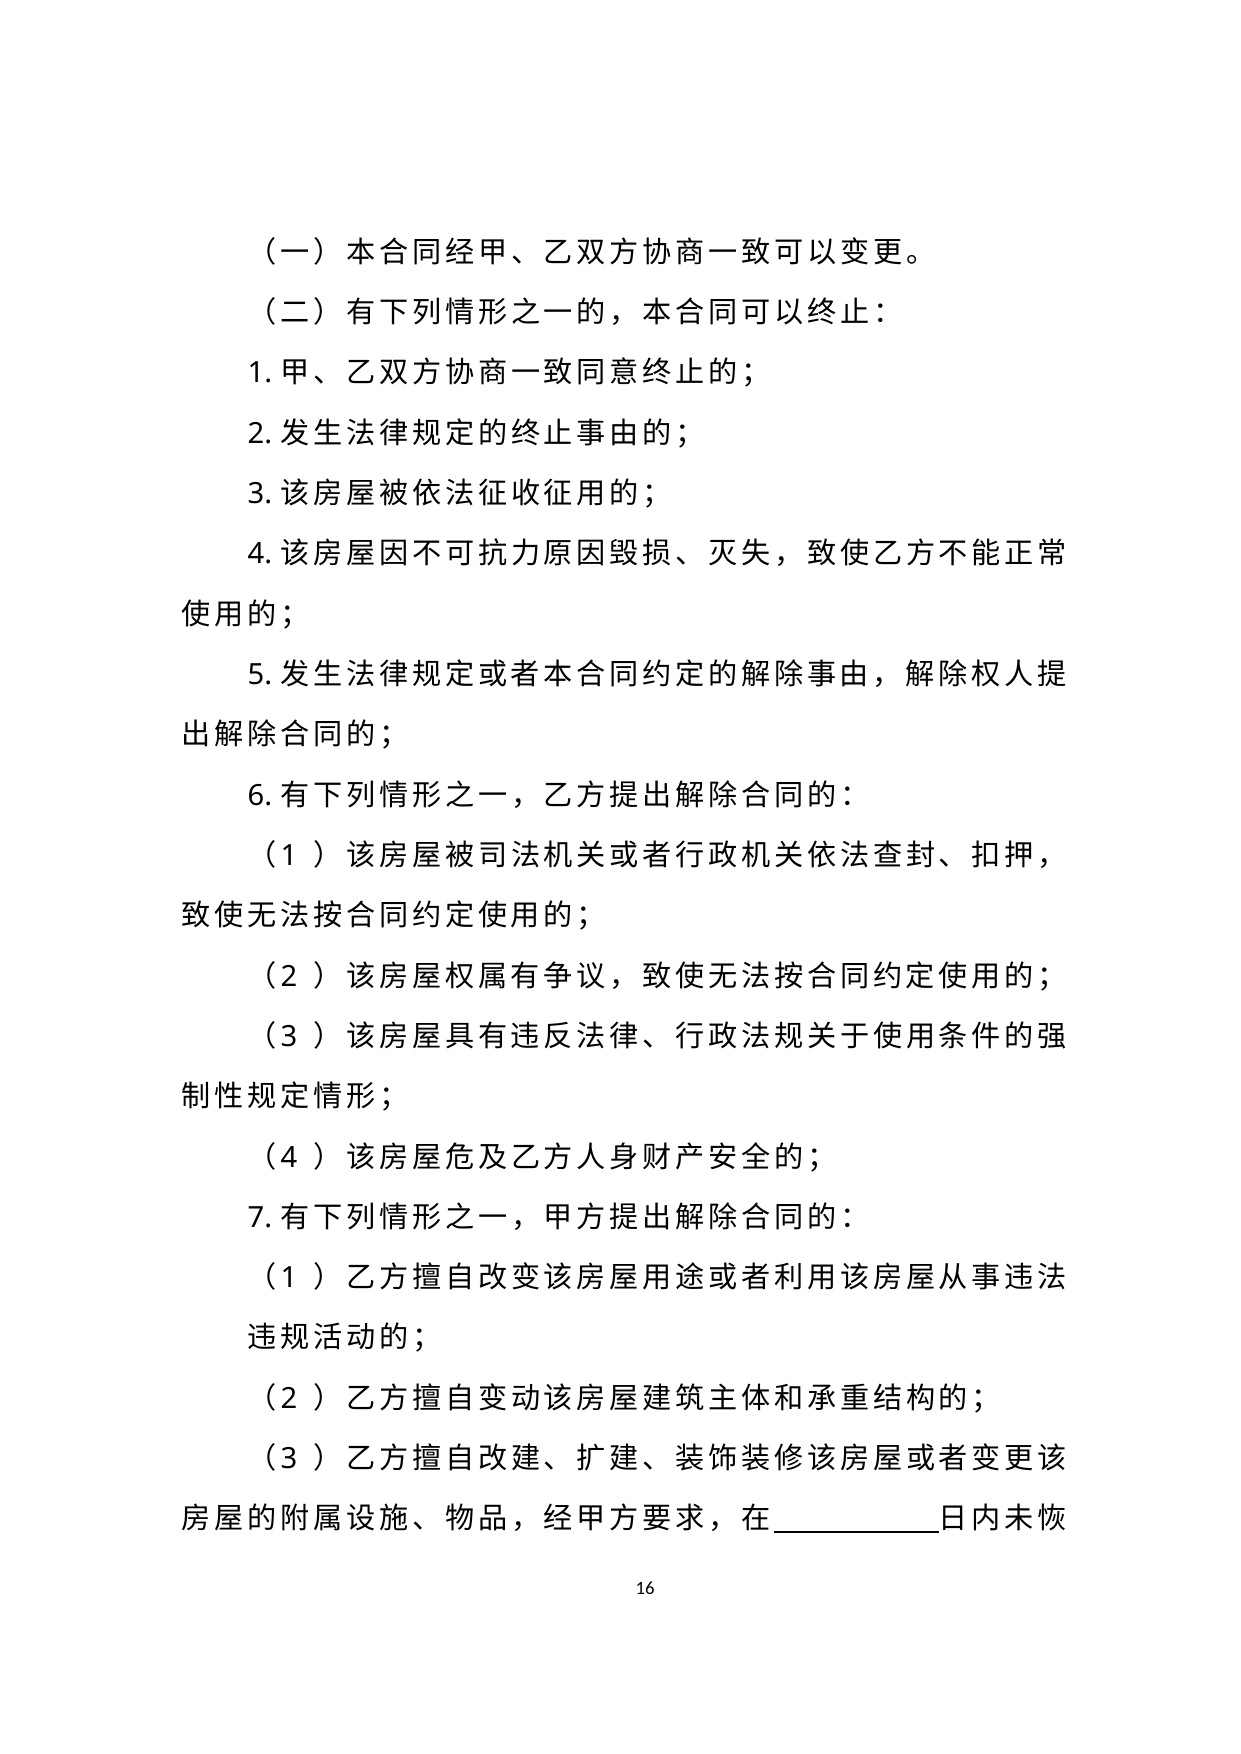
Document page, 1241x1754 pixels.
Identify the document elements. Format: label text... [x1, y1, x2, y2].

text （1）该房屋被司法机关或者行政机关依法查封、扣押，致使无法按合同约定使用的； [182, 823, 1070, 943]
text （3）该房屋具有违反法律、行政法规关于使用条件的强制性规定情形； [182, 1003, 1070, 1124]
text （1）乙方擅自改变该房屋用途或者利用该房屋从事违法违规活动的； [214, 1245, 1070, 1365]
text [182, 1426, 1070, 1546]
text 7.有下列情形之一，甲方提出解除合同的： [182, 1184, 1070, 1245]
text 6.有下列情形之一，乙方提出解除合同的： [182, 762, 1070, 823]
text 5.发生法律规定或者本合同约定的解除事由，解除权人提出解除合同的； [182, 642, 1070, 762]
text （2）乙方擅自变动该房屋建筑主体和承重结构的； [182, 1365, 1070, 1426]
text 3.该房屋被依法征收征用的； [182, 461, 1070, 521]
text （二）有下列情形之一的，本合同可以终止： [182, 280, 1070, 340]
text （4）该房屋危及乙方人身财产安全的； [182, 1124, 1070, 1184]
text 1.甲、乙双方协商一致同意终止的； [182, 340, 1070, 400]
text 2.发生法律规定的终止事由的； [182, 400, 1070, 461]
text （2）该房屋权属有争议，致使无法按合同约定使用的； [182, 943, 1070, 1003]
text 4.该房屋因不可抗力原因毁损、灭失，致使乙方不能正常使用的； [182, 521, 1070, 642]
text （一）本合同经甲、乙双方协商一致可以变更。 [182, 219, 1070, 280]
